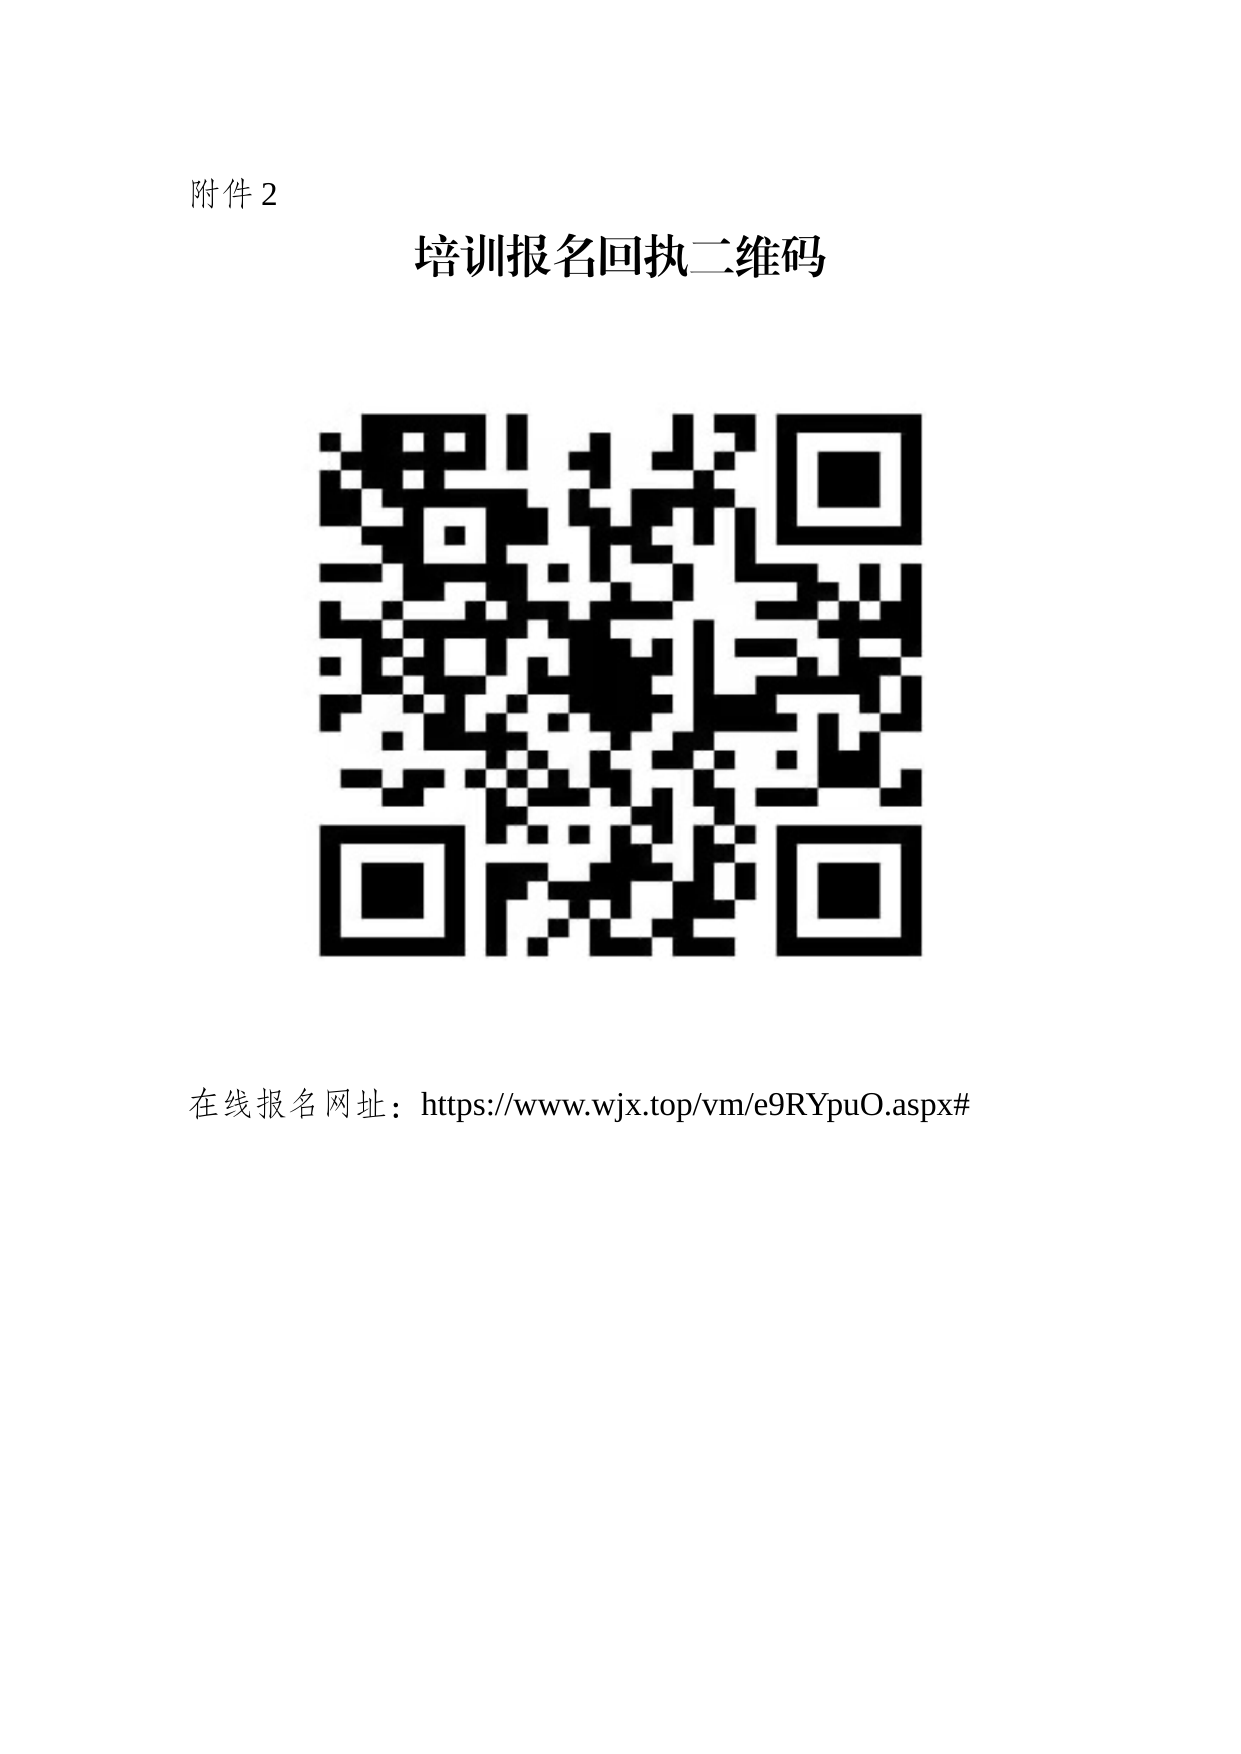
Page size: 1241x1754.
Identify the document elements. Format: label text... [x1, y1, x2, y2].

text 在线报名网址：https://www.wjx.top/vm/e9RYpuO.aspx# [187, 422, 1053, 1137]
text 培训报名回执二维码 [187, 227, 1053, 292]
text 附件2 [187, 162, 1053, 227]
picture [233, 336, 1008, 422]
